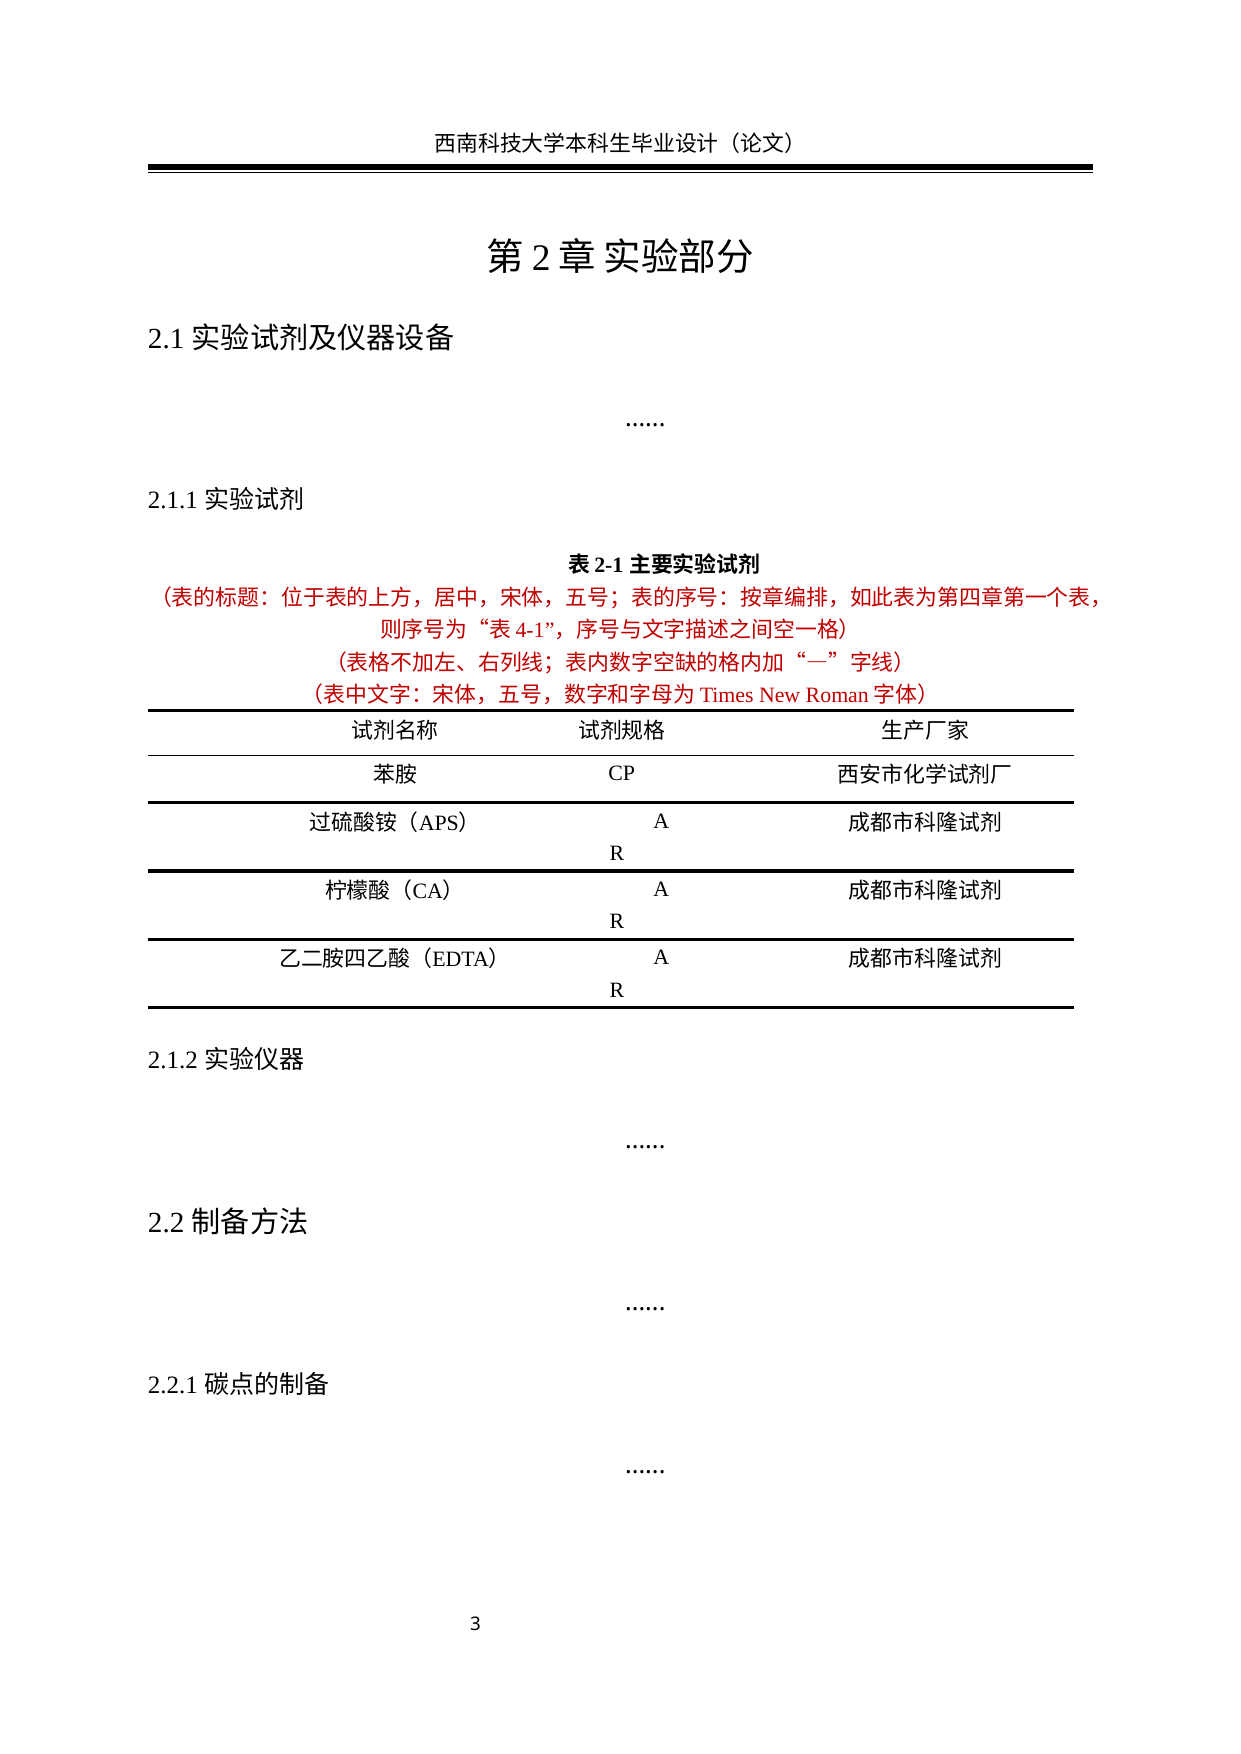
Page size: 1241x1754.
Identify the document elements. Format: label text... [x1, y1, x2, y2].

table_cell 柠檬酸（CA） [148, 873, 554, 937]
table_cell AR [554, 941, 689, 1006]
table_header 试剂名称 [148, 712, 554, 755]
table_cell 乙二胺四乙酸（EDTA） [148, 941, 554, 1006]
text 2.2.1 碳点的制备 [148, 1350, 1093, 1415]
text ...... [148, 1431, 1093, 1496]
text （表中文字：宋体，五号，数字和字母为Times New Roman字体） [148, 677, 1093, 709]
table_cell 过硫酸铵（APS） [148, 804, 554, 869]
table_cell AR [554, 873, 689, 937]
text 2.2 制备方法 [148, 1187, 1093, 1252]
text 2.1.2 实验仪器 [148, 1025, 1093, 1090]
text （表格不加左、右列线；表内数字空缺的格内加“—”字线） [148, 644, 1093, 677]
table_cell AR [554, 804, 689, 869]
table_header 生产厂家 [689, 712, 1074, 755]
table_cell 西安市化学试剂厂 [689, 756, 1074, 801]
text 第2章 实验部分 [148, 222, 1093, 287]
text 2.1.1 实验试剂 [148, 465, 1093, 530]
text ...... [148, 1269, 1093, 1334]
table_cell 苯胺 [148, 756, 554, 801]
table_cell CP [554, 756, 689, 801]
table_cell 成都市科隆试剂 [689, 804, 1074, 869]
table_header 试剂规格 [554, 712, 689, 755]
text ...... [148, 1106, 1093, 1171]
text ...... [148, 384, 1093, 449]
table_cell 成都市科隆试剂 [689, 941, 1074, 1006]
text 表2-1 主要实验试剂 [191, 547, 1093, 579]
text 2.1 实验试剂及仪器设备 [148, 303, 1093, 368]
table_cell 成都市科隆试剂 [689, 873, 1074, 937]
text （表的标题：位于表的上方，居中，宋体，五号；表的序号：按章编排，如此表为第四章第一个表，则序号为“表4-1”，序号与文字描述之间空一格） [148, 579, 1093, 644]
